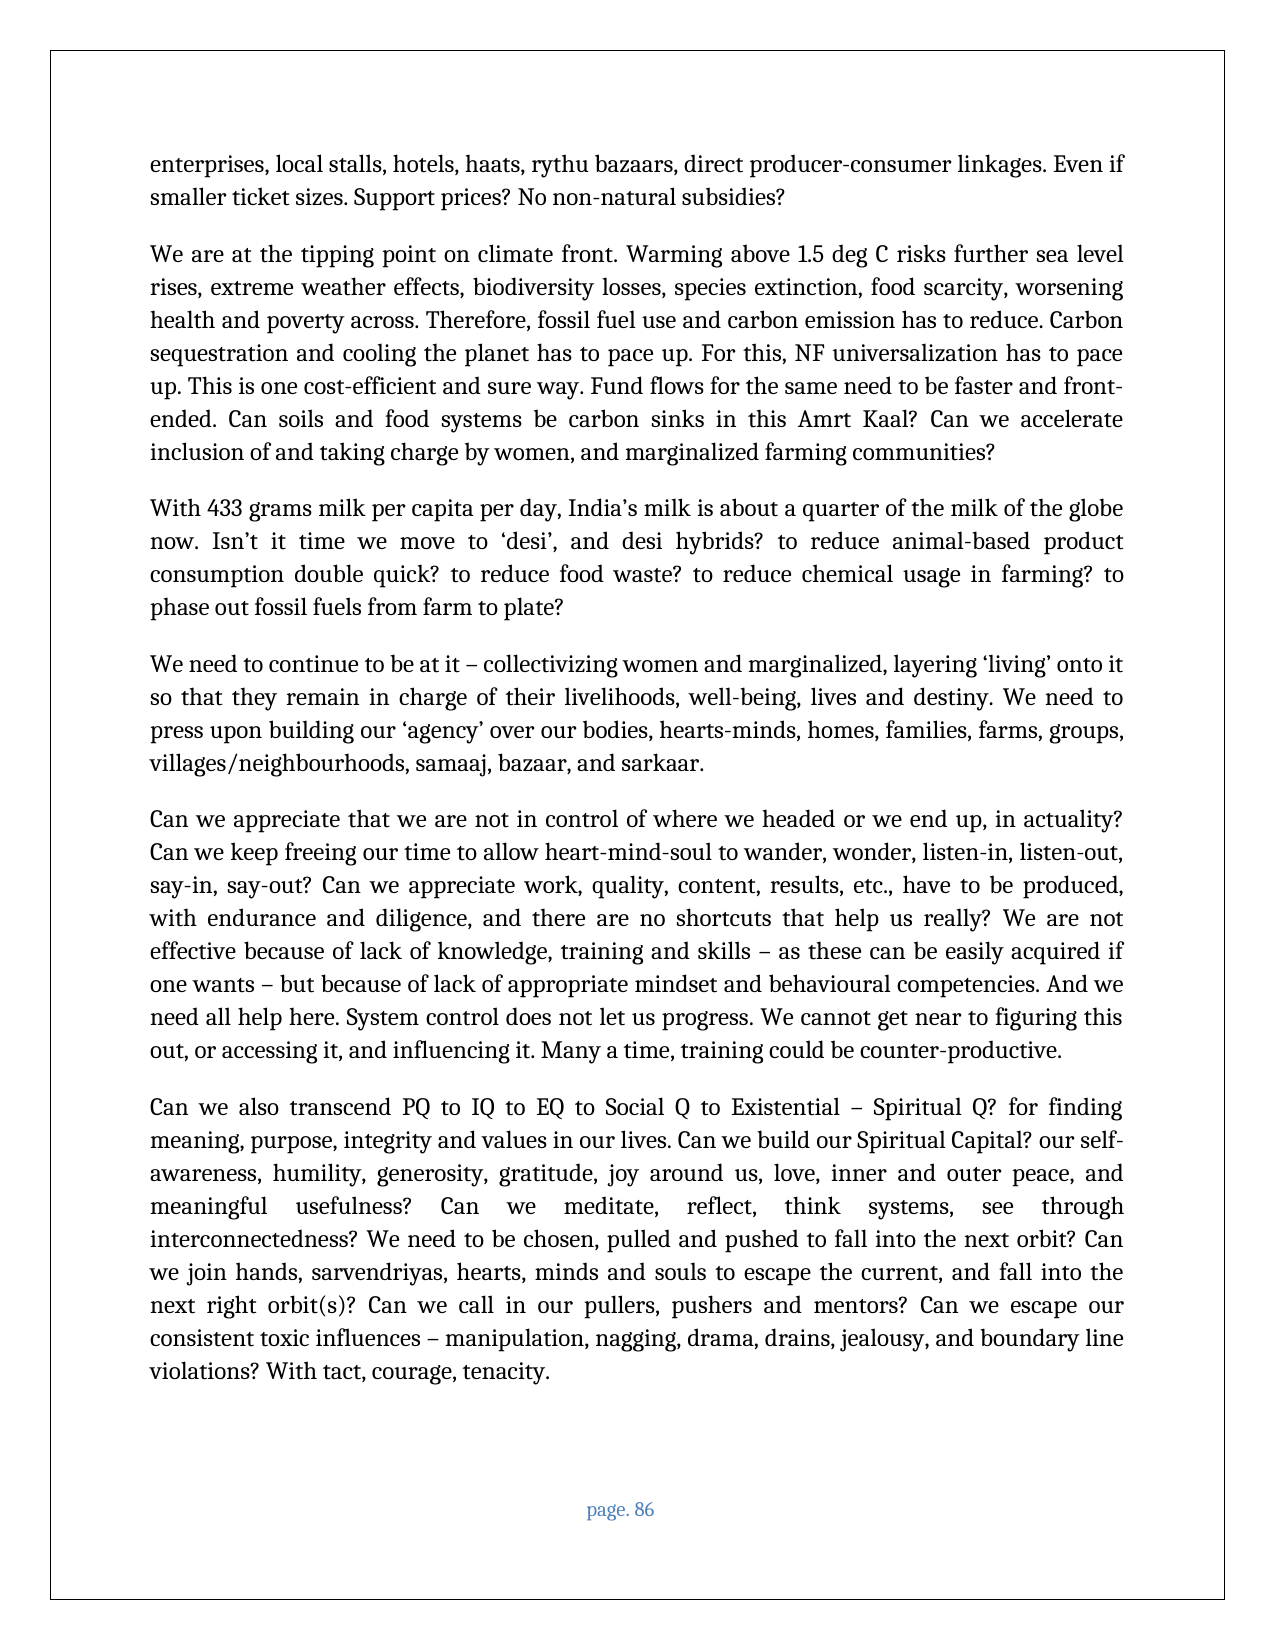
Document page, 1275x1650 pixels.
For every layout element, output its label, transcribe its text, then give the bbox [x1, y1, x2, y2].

text We need to continue to be at it – collectivizing women and marginalized, layering ‘living’ onto it so that they remain in charge of their livelihoods, well-being, lives and destiny. We need to press upon building our ‘agency’ over our bodies, hearts-minds, homes, families, farms, groups, villages/neighbourhoods, samaaj, bazaar, and sarkaar. [150, 649, 1125, 777]
text With 433 grams milk per capita per day, India’s milk is about a quarter of the milk of the globe now. Isn’t it time we move to ‘desi’, and desi hybrids? to reduce animal-based product consumption double quick? to reduce food waste? to reduce chemical usage in farming? to phase out fossil fuels from farm to plate? [150, 494, 1125, 622]
text Can we also transcend PQ to IQ to EQ to Social Q to Existential – Spiritual Q? for finding meaning, purpose, integrity and values in our lives. Can we build our Spiritual Capital? our self-awareness, humility, generosity, gratitude, joy around us, love, inner and outer peace, and meaningful usefulness? Can we meditate, reflect, think systems, see through interconnectedness? We need to be chosen, pulled and pushed to fall into the next orbit? Can we join hands, sarvendriyas, hearts, minds and souls to escape the current, and fall into the next right orbit(s)? Can we call in our pullers, pushers and mentors? Can we escape our consistent toxic influences – manipulation, nagging, drama, drains, jealousy, and boundary line violations? With tact, courage, tenacity. [150, 1093, 1125, 1386]
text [150, 150, 1125, 212]
text Can we appreciate that we are not in control of where we headed or we end up, in actuality? Can we keep freeing our time to allow heart-mind-soul to wander, wonder, listen-in, listen-out, say-in, say-out? Can we appreciate work, quality, content, results, etc., have to be produced, with endurance and diligence, and there are no shortcuts that help us really? We are not effective because of lack of knowledge, training and skills – as these can be easily acquired if one wants – but because of lack of appropriate mindset and behavioural competencies. And we need all help here. System control does not let us progress. We cannot get near to figuring this out, or accessing it, and influencing it. Many a time, training could be counter-productive. [150, 805, 1125, 1065]
text We are at the tipping point on climate front. Warming above 1.5 deg C risks further sea level rises, extreme weather effects, biodiversity losses, species extinction, food scarcity, worsening health and poverty across. Therefore, fossil fuel use and carbon emission has to reduce. Carbon sequestration and cooling the planet has to pace up. For this, NF universalization has to pace up. This is one cost-efficient and sure way. Fund flows for the same need to be faster and front-ended. Can soils and food systems be carbon sinks in this Amrt Kaal? Can we accelerate inclusion of and taking charge by women, and marginalized farming communities? [150, 239, 1125, 466]
